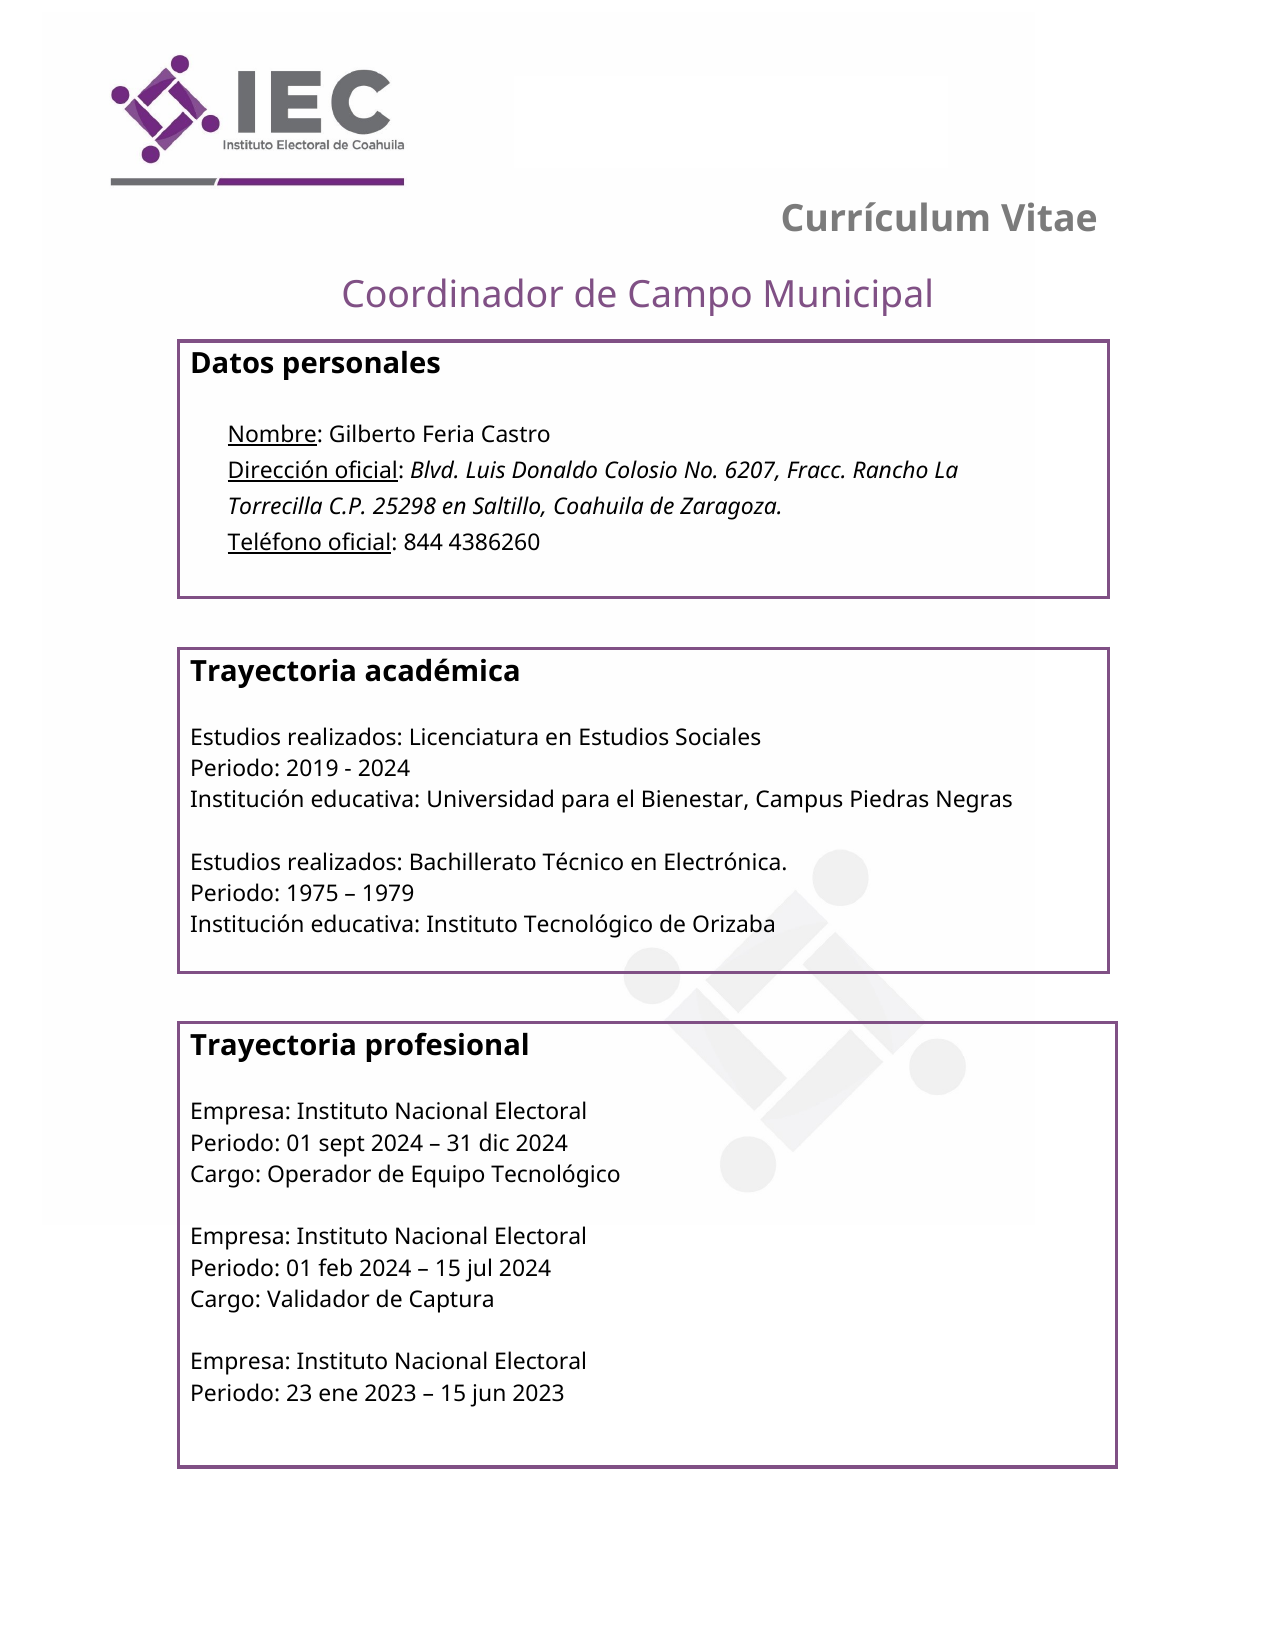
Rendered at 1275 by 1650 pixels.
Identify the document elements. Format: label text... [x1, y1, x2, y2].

picture [42, 12, 1035, 1225]
text Coordinador de Campo Municipal [267, 267, 1008, 318]
table_header Datos personales Nombre: Gilberto Feria Castro Dirección oficial: Blvd. Luis Donaldo Colosio No. 6207, Fracc. Rancho La Torrecilla C.P. 25298 en Saltillo, Coahuila de Zaragoza. Teléfono oficial: 844 4386260 [180, 343, 1107, 596]
table_header Trayectoria académica Estudios realizados: Licenciatura en Estudios Sociales Periodo: 2019 - 2024 Institución educativa: Universidad para el Bienestar, Campus Piedras Negras Estudios realizados: Bachillerato Técnico en Electrónica. Periodo: 1975 – 1979 Institución educativa: Instituto Tecnológico de Orizaba [180, 650, 1107, 971]
table_header Trayectoria profesional Empresa: Instituto Nacional Electoral Periodo: 01 sept 2024 – 31 dic 2024 Cargo: Operador de Equipo Tecnológico Empresa: Instituto Nacional Electoral Periodo: 01 feb 2024 – 15 jul 2024 Cargo: Validador de Captura Empresa: Instituto Nacional Electoral Periodo: 23 ene 2023 – 15 jun 2023 [180, 1024, 1115, 1465]
text Currículum Vitae [177, 192, 1098, 243]
